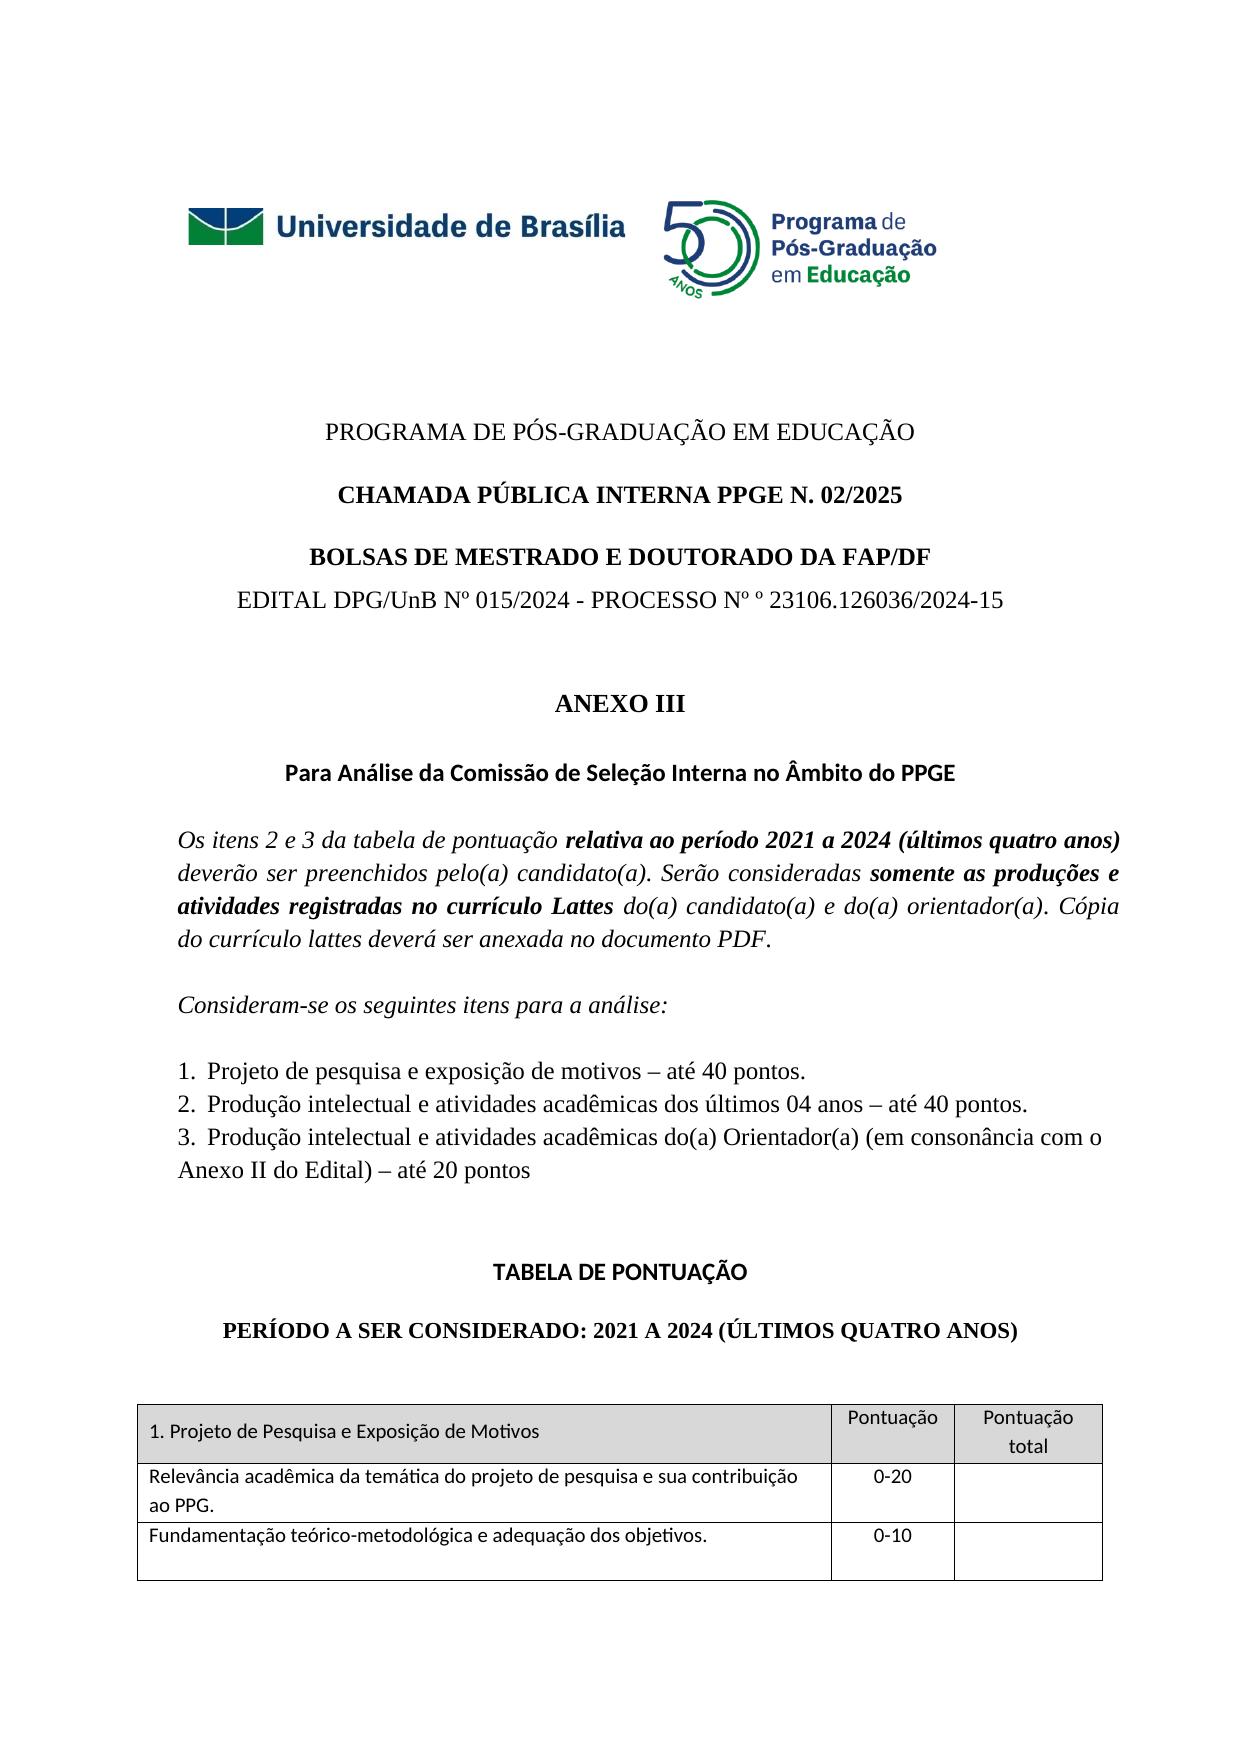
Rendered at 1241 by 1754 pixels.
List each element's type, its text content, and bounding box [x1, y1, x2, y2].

text PERÍODO A SER CONSIDERADO: 2021 A 2024 (ÚLTIMOS QUATRO ANOS) [177, 1317, 1063, 1344]
table_cell 0-20 [832, 1464, 954, 1522]
table_header Pontuação [832, 1405, 954, 1463]
text ANEXO III [177, 688, 1063, 718]
list Produção intelectual e atividades acadêmicas do(a) Orientador(a) (em consonância com o Anexo II do Edital) – até 20 pontos [177, 1122, 1107, 1184]
text Consideram-se os seguintes itens para a análise: [177, 990, 1122, 1019]
table_header [636, 178, 1063, 328]
text Os itens 2 e 3 da tabela de pontuação relativa ao período 2021 a 2024 (últimos quatro anos) deverão ser preenchidos pelo(a) candidato(a). Serão consideradas somente as produções e atividades registradas no currículo Lattes do(a) candidato(a) e do(a) orientador(a). Cópia do currículo lattes deverá ser anexada no documento PDF. [177, 825, 1122, 953]
text EDITAL DPG/UnB Nº 015/2024 - PROCESSO Nº º 23106.126036/2024-15 [177, 585, 1063, 614]
table_header 1. Projeto de Pesquisa e Exposição de Motivos [138, 1405, 831, 1463]
text Para Análise da Comissão de Seleção Interna no Âmbito do PPGE [177, 757, 1063, 788]
table_cell Fundamentação teórico-metodológica e adequação dos objetivos. [138, 1523, 831, 1580]
text TABELA DE PONTUAÇÃO [177, 1256, 1063, 1287]
picture [188, 208, 626, 245]
picture [647, 177, 952, 324]
table_cell 0-10 [832, 1523, 954, 1580]
text CHAMADA PÚBLICA INTERNA PPGE N. 02/2025 [177, 480, 1063, 508]
list Produção intelectual e atividades acadêmicas dos últimos 04 anos – até 40 pontos. [177, 1089, 1107, 1118]
table_header Pontuação total [955, 1405, 1102, 1463]
list Projeto de pesquisa e exposição de motivos – até 40 pontos. [177, 1056, 1107, 1085]
text BOLSAS DE MESTRADO E DOUTORADO DA FAP/DF [177, 542, 1063, 571]
table_header [177, 178, 636, 328]
table_cell Relevância acadêmica da temática do projeto de pesquisa e sua contribuição ao PPG. [138, 1464, 831, 1522]
table_cell [955, 1464, 1102, 1522]
table_cell [955, 1523, 1102, 1580]
text PROGRAMA DE PÓS-GRADUAÇÃO EM EDUCAÇÃO [177, 417, 1063, 446]
